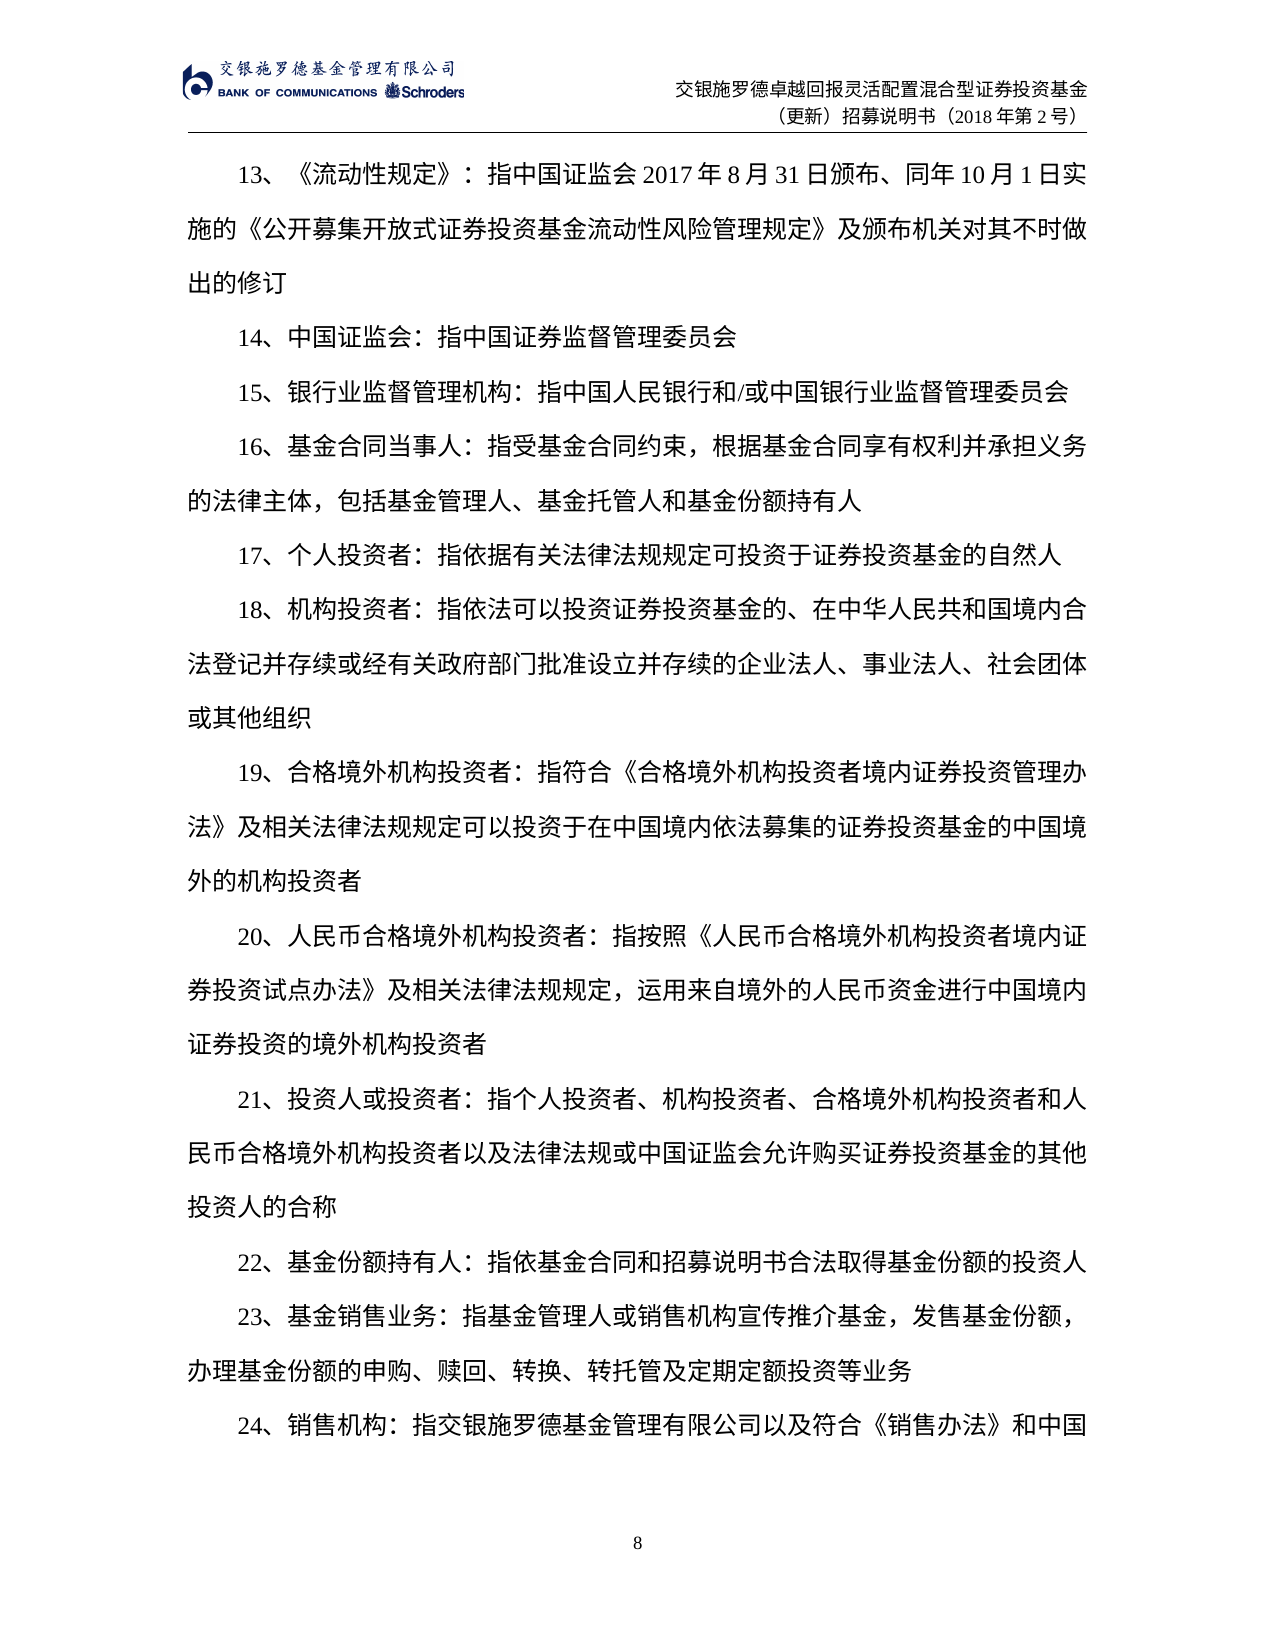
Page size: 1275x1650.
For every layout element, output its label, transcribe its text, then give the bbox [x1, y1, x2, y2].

text 17、个人投资者：指依据有关法律法规规定可投资于证券投资基金的自然人 [187, 535, 1087, 572]
text 16、基金合同当事人：指受基金合同约束，根据基金合同享有权利并承担义务的法律主体，包括基金管理人、基金托管人和基金份额持有人 [187, 427, 1087, 517]
text 20、人民币合格境外机构投资者：指按照《人民币合格境外机构投资者境内证券投资试点办法》及相关法律法规规定，运用来自境外的人民币资金进行中国境内证券投资的境外机构投资者 [187, 916, 1087, 1061]
text 19、合格境外机构投资者：指符合《合格境外机构投资者境内证券投资管理办法》及相关法律法规规定可以投资于在中国境内依法募集的证券投资基金的中国境外的机构投资者 [187, 753, 1087, 898]
text 13、《流动性规定》：指中国证监会2017年8月31日颁布、同年10月1日实施的《公开募集开放式证券投资基金流动性风险管理规定》及颁布机关对其不时做出的修订 [187, 155, 1087, 300]
text 21、投资人或投资者：指个人投资者、机构投资者、合格境外机构投资者和人民币合格境外机构投资者以及法律法规或中国证监会允许购买证券投资基金的其他投资人的合称 [187, 1079, 1087, 1224]
text 18、机构投资者：指依法可以投资证券投资基金的、在中华人民共和国境内合法登记并存续或经有关政府部门批准设立并存续的企业法人、事业法人、社会团体或其他组织 [187, 590, 1087, 735]
text 23、基金销售业务：指基金管理人或销售机构宣传推介基金，发售基金份额，办理基金份额的申购、赎回、转换、转托管及定期定额投资等业务 [187, 1297, 1087, 1387]
text 15、银行业监督管理机构：指中国人民银行和/或中国银行业监督管理委员会 [187, 372, 1087, 408]
text 14、中国证监会：指中国证券监督管理委员会 [187, 318, 1087, 354]
picture [182, 61, 464, 100]
text 22、基金份额持有人：指依基金合同和招募说明书合法取得基金份额的投资人 [187, 1242, 1087, 1278]
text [187, 1405, 1087, 1442]
